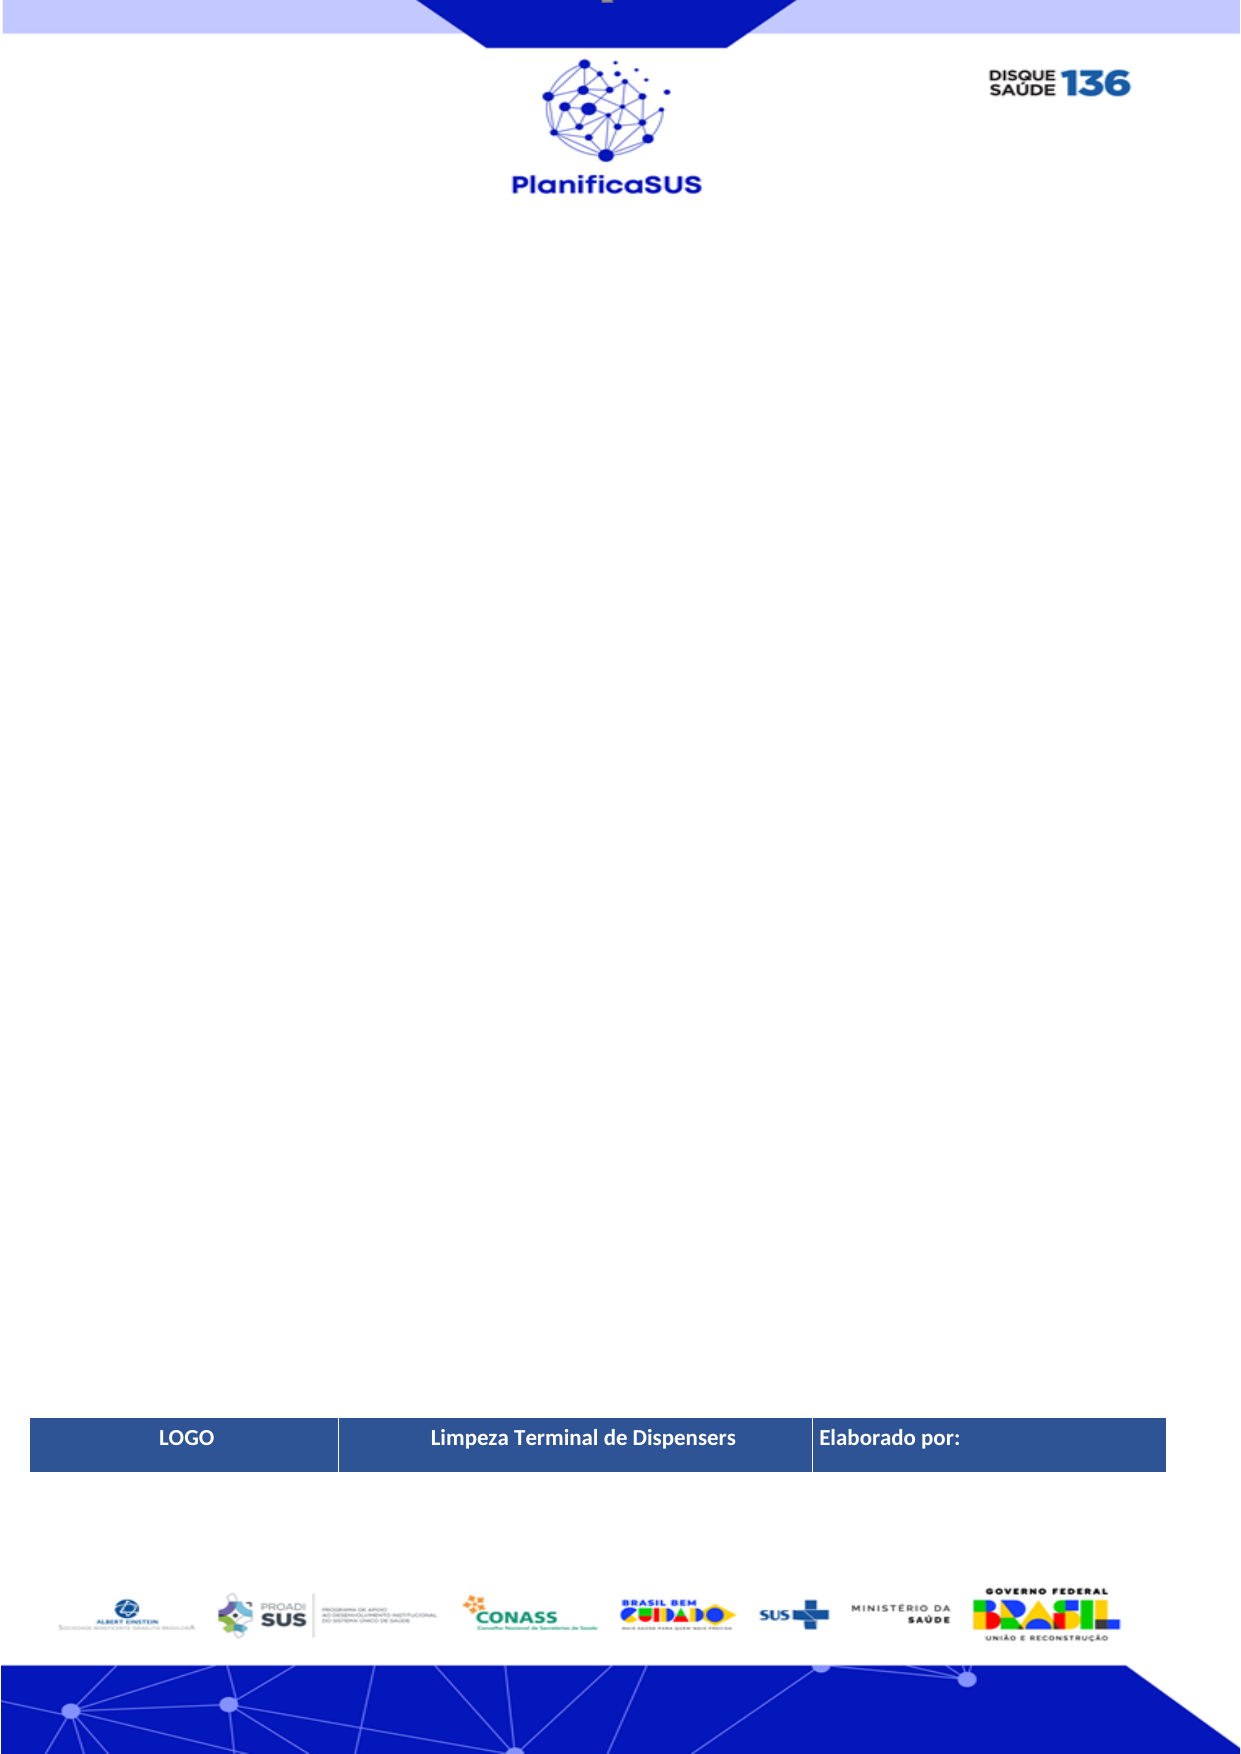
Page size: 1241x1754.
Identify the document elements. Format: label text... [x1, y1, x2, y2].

picture [1, 1552, 1241, 1754]
picture [2, 0, 1240, 230]
table_header Elaborado por: Revisado por: Validado por: [813, 1418, 1166, 1472]
table_header Limpeza Terminal de Dispensers [339, 1418, 812, 1472]
table_header LOGO [30, 1418, 338, 1472]
